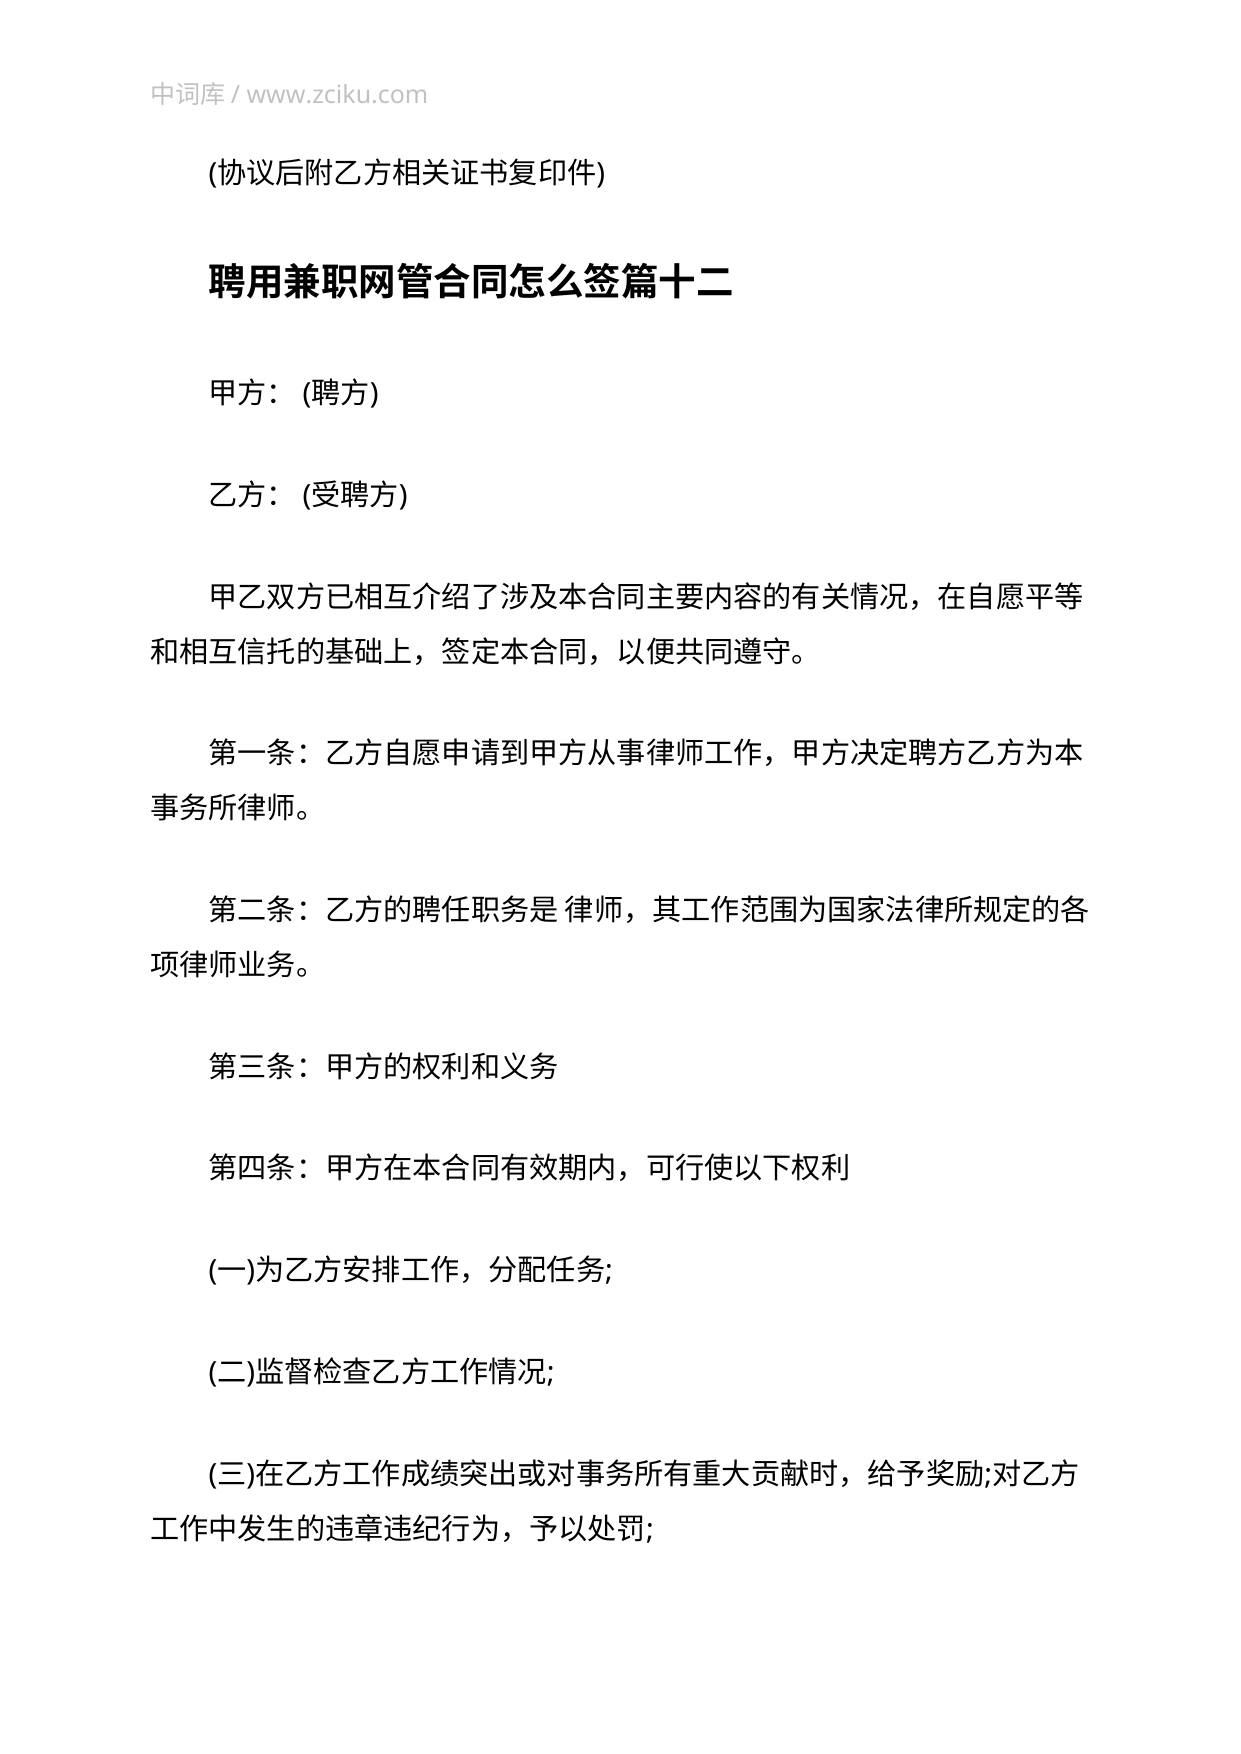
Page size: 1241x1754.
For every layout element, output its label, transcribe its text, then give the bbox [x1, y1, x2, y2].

text 第一条：乙方自愿申请到甲方从事律师工作，甲方决定聘方乙方为本事务所律师。 [150, 730, 1090, 827]
text 第二条：乙方的聘任职务是 律师，其工作范围为国家法律所规定的各项律师业务。 [150, 887, 1090, 984]
text (二)监督检查乙方工作情况; [150, 1349, 1090, 1391]
text 第四条：甲方在本合同有效期内，可行使以下权利 [150, 1145, 1090, 1187]
text 甲乙双方已相互介绍了涉及本合同主要内容的有关情况，在自愿平等和相互信托的基础上，签定本合同，以便共同遵守。 [150, 573, 1090, 671]
text 甲方： (聘方) [150, 369, 1090, 412]
text (协议后附乙方相关证书复印件) [150, 150, 1090, 192]
text (一)为乙方安排工作，分配任务; [150, 1247, 1090, 1289]
text 第三条：甲方的权利和义务 [150, 1043, 1090, 1086]
text 乙方： (受聘方) [150, 471, 1090, 514]
text 聘用兼职网管合同怎么签篇十二 [150, 252, 1090, 306]
text (三)在乙方工作成绩突出或对事务所有重大贡献时，给予奖励;对乙方工作中发生的违章违纪行为，予以处罚; [150, 1451, 1090, 1548]
